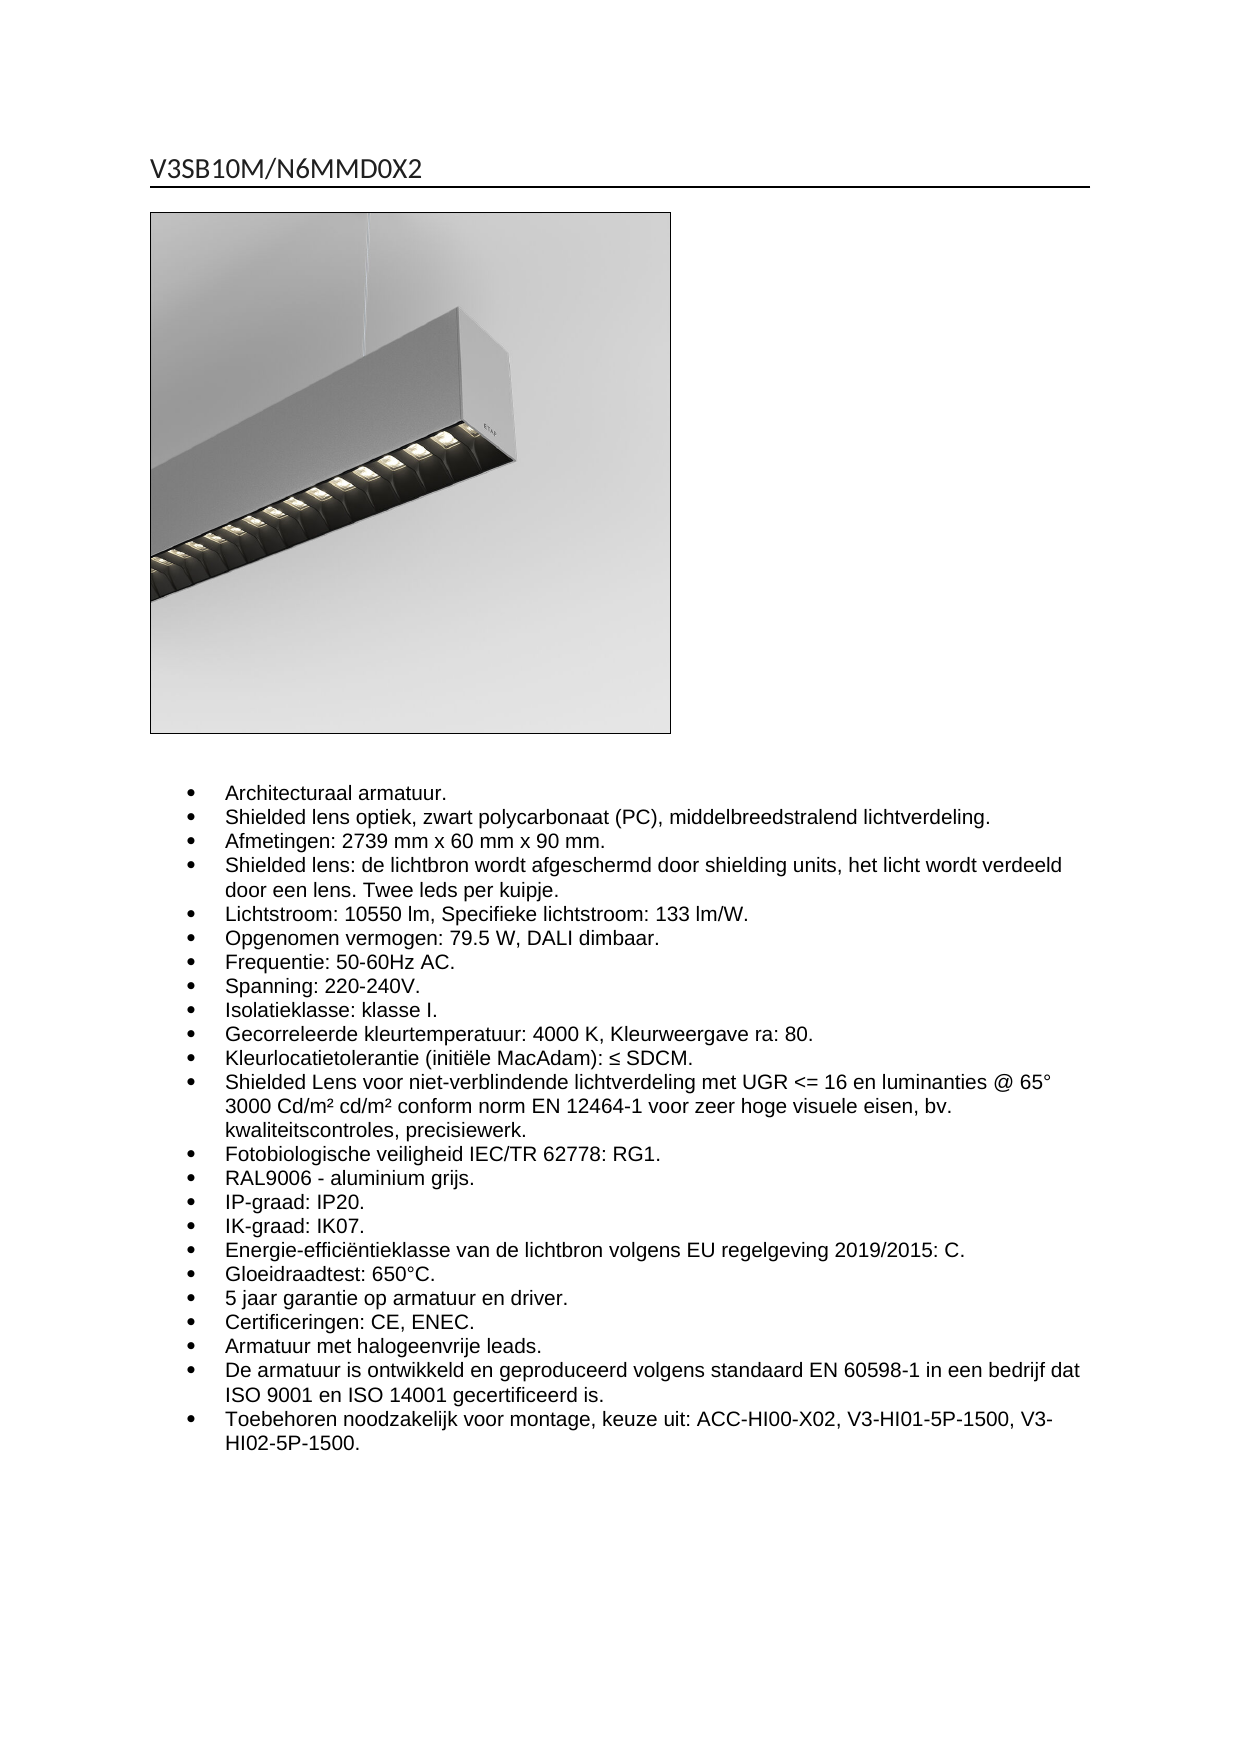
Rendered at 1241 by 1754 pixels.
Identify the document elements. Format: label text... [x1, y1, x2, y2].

list Energie-efficiëntieklasse van de lichtbron volgens EU regelgeving 2019/2015: C. [187, 1238, 1090, 1262]
list Kleurlocatietolerantie (initiële MacAdam): ≤ SDCM. [187, 1046, 1090, 1070]
list IK-graad: IK07. [187, 1214, 1090, 1238]
picture [151, 213, 670, 733]
list Afmetingen: 2739 mm x 60 mm x 90 mm. [187, 829, 1090, 853]
list Fotobiologische veiligheid IEC/TR 62778: RG1. [187, 1142, 1090, 1166]
list Certificeringen: CE, ENEC. [187, 1310, 1090, 1334]
list Gloeidraadtest: 650°C. [187, 1262, 1090, 1286]
list Isolatieklasse: klasse I. [187, 998, 1090, 1022]
list Shielded Lens voor niet-verblindende lichtverdeling met UGR <= 16 en luminanties @ 65° 3000 Cd/m² cd/m² conform norm EN 12464-1 voor zeer hoge visuele eisen, bv. kwaliteitscontroles, precisiewerk. [187, 1070, 1090, 1142]
list Architecturaal armatuur. [187, 781, 1090, 805]
list RAL9006 - aluminium grijs. [187, 1166, 1090, 1190]
list Lichtstroom: 10550 lm, Specifieke lichtstroom: 133 lm/W. [187, 901, 1090, 925]
list Frequentie: 50-60Hz AC. [187, 949, 1090, 973]
list IP-graad: IP20. [187, 1190, 1090, 1214]
list Spanning: 220-240V. [187, 973, 1090, 998]
list Toebehoren noodzakelijk voor montage, keuze uit: ACC-HI00-X02, V3-HI01-5P-1500, V3-HI02-5P-1500. [187, 1406, 1090, 1454]
list Gecorreleerde kleurtemperatuur: 4000 K, Kleurweergave ra: 80. [187, 1022, 1090, 1046]
list De armatuur is ontwikkeld en geproduceerd volgens standaard EN 60598-1 in een bedrijf dat ISO 9001 en ISO 14001 gecertificeerd is. [187, 1358, 1090, 1406]
list Shielded lens: de lichtbron wordt afgeschermd door shielding units, het licht wordt verdeeld door een lens. Twee leds per kuipje. [187, 853, 1090, 901]
list Opgenomen vermogen: 79.5 W, DALI dimbaar. [187, 925, 1090, 949]
list Shielded lens optiek, zwart polycarbonaat (PC), middelbreedstralend lichtverdeling. [187, 805, 1090, 829]
list 5 jaar garantie op armatuur en driver. [187, 1286, 1090, 1310]
list Armatuur met halogeenvrije leads. [187, 1334, 1090, 1358]
text V3SB10M/N6MMD0X2 [150, 150, 1090, 186]
